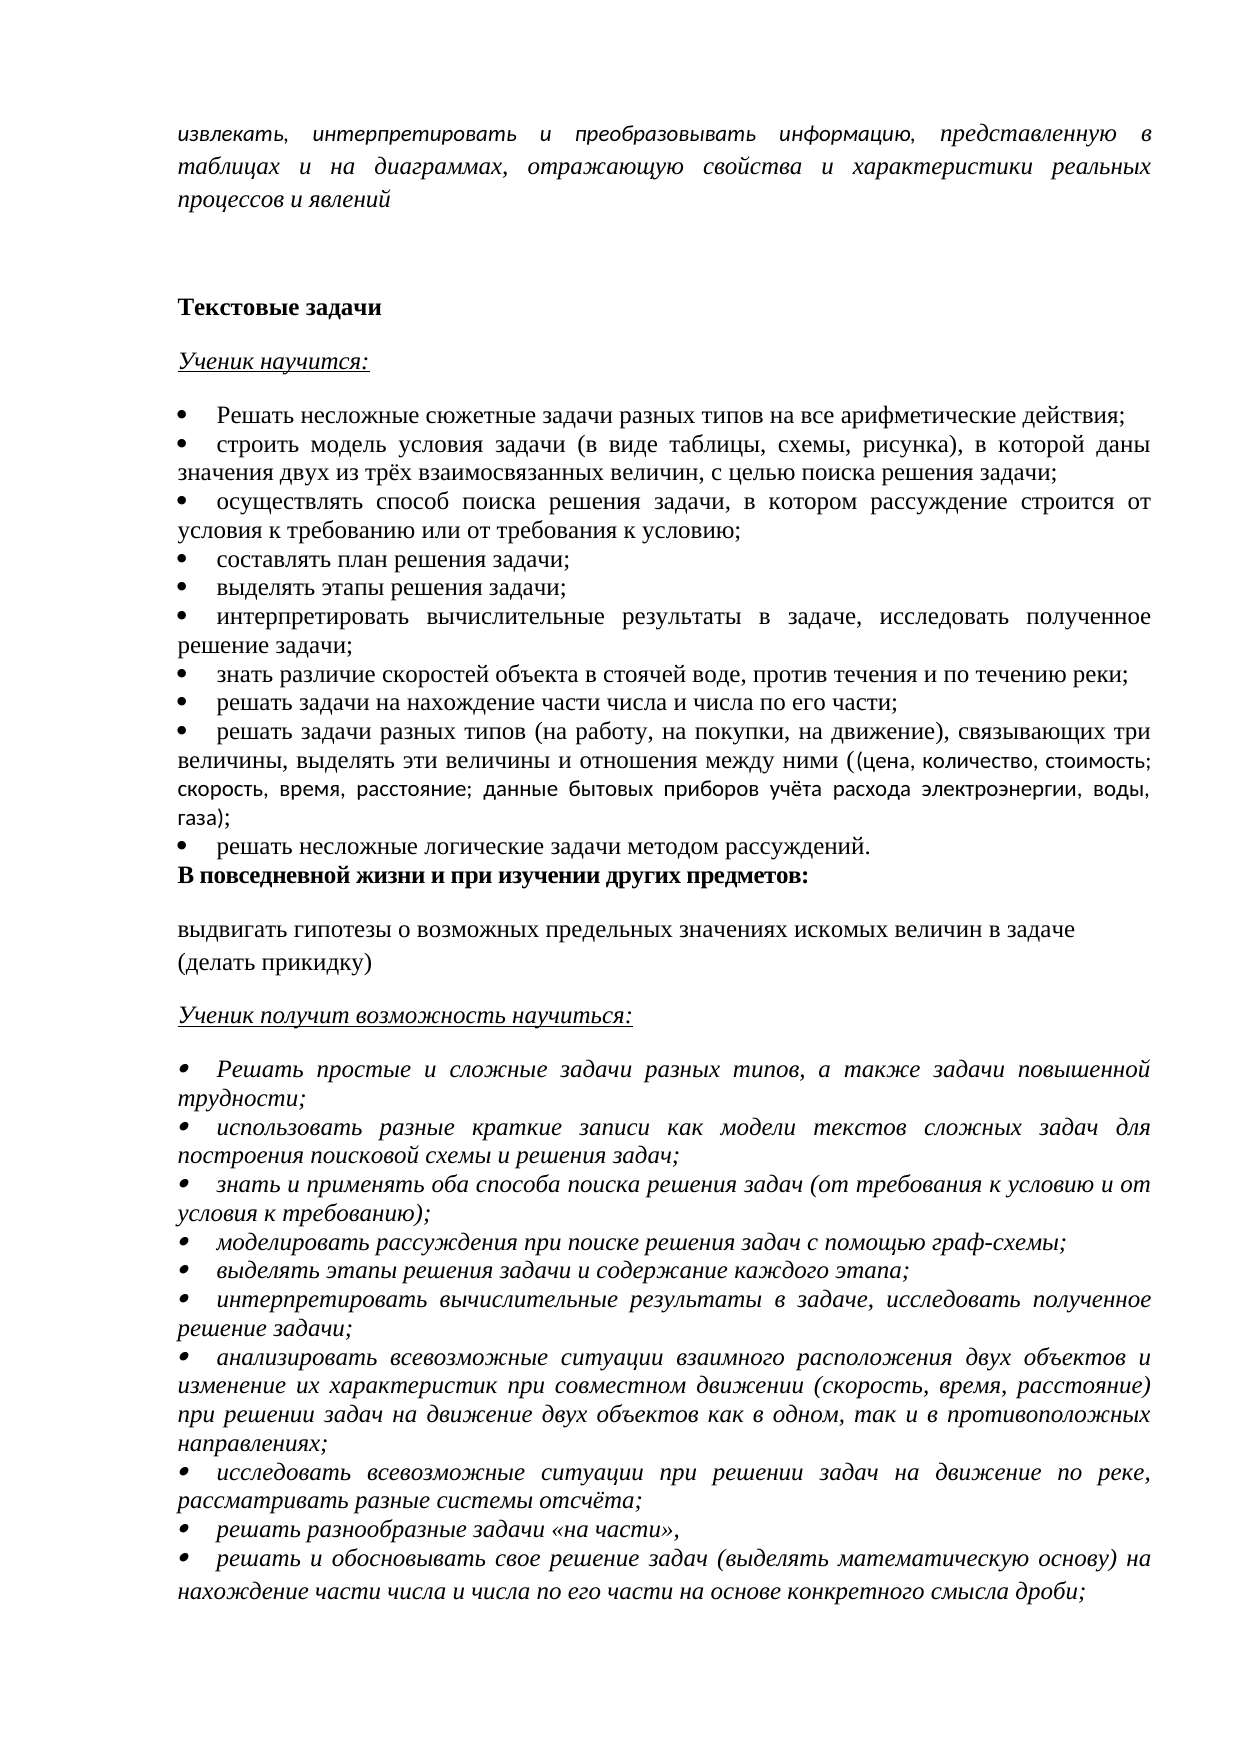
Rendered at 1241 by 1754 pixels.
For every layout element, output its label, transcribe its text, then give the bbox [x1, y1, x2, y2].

list знать и применять оба способа поиска решения задач (от требования к условию и от условия к требованию); [177, 1169, 1152, 1227]
list Решать несложные сюжетные задачи разных типов на все арифметические действия; [177, 400, 1152, 429]
list исследовать всевозможные ситуации при решении задач на движение по реке, рассматривать разные системы отсчёта; [177, 1457, 1152, 1514]
list использовать разные краткие записи как модели текстов сложных задач для построения поисковой схемы и решения задач; [177, 1112, 1152, 1169]
list решать и обосновывать свое решение задач (выделять математическую основу) на нахождение части числа и числа по его части на основе конкретного смысла дроби; [177, 1543, 1152, 1605]
list решать задачи на нахождение части числа и числа по его части; [177, 687, 1152, 716]
list решать задачи разных типов (на работу, на покупки, на движение), связывающих три величины, выделять эти величины и отношения между ними ((цена, количество, стоимость; скорость, время, расстояние; данные бытовых приборов учёта расхода электроэнергии, воды, газа); [177, 716, 1152, 831]
text Текстовые задачи [177, 292, 1152, 321]
list решать несложные логические задачи методом рассуждений. [177, 831, 1152, 860]
list анализировать всевозможные ситуации взаимного расположения двух объектов и изменение их характеристик при совместном движении (скорость, время, расстояние) при решении задач на движение двух объектов как в одном, так и в противоположных направлениях; [177, 1342, 1152, 1457]
list интерпретировать вычислительные результаты в задаче, исследовать полученное решение задачи; [177, 1284, 1152, 1342]
text выдвигать гипотезы о возможных предельных значениях искомых величин в задаче (делать прикидку) [177, 914, 1152, 975]
list осуществлять способ поиска решения задачи, в котором рассуждение строится от условия к требованию или от требования к условию; [177, 486, 1152, 544]
list моделировать рассуждения при поиске решения задач с помощью граф-схемы; [177, 1227, 1152, 1256]
text извлекать, интерпретировать и преобразовывать информацию, представленную в таблицах и на диаграммах, отражающую свойства и характеристики реальных процессов и явлений [177, 118, 1152, 213]
text Ученик научится: [177, 346, 1152, 375]
text В повседневной жизни и при изучении других предметов: [177, 860, 1152, 888]
list Решать простые и сложные задачи разных типов, а также задачи повышенной трудности; [177, 1054, 1152, 1112]
list интерпретировать вычислительные результаты в задаче, исследовать полученное решение задачи; [177, 601, 1152, 659]
list выделять этапы решения задачи; [177, 572, 1152, 601]
list строить модель условия задачи (в виде таблицы, схемы, рисунка), в которой даны значения двух из трёх взаимосвязанных величин, с целью поиска решения задачи; [177, 429, 1152, 486]
list знать различие скоростей объекта в стоячей воде, против течения и по течению реки; [177, 659, 1152, 687]
list составлять план решения задачи; [177, 544, 1152, 572]
list решать разнообразные задачи «на части», [177, 1514, 1152, 1543]
list выделять этапы решения задачи и содержание каждого этапа; [177, 1256, 1152, 1284]
text Ученик получит возможность научиться: [177, 1001, 1152, 1029]
